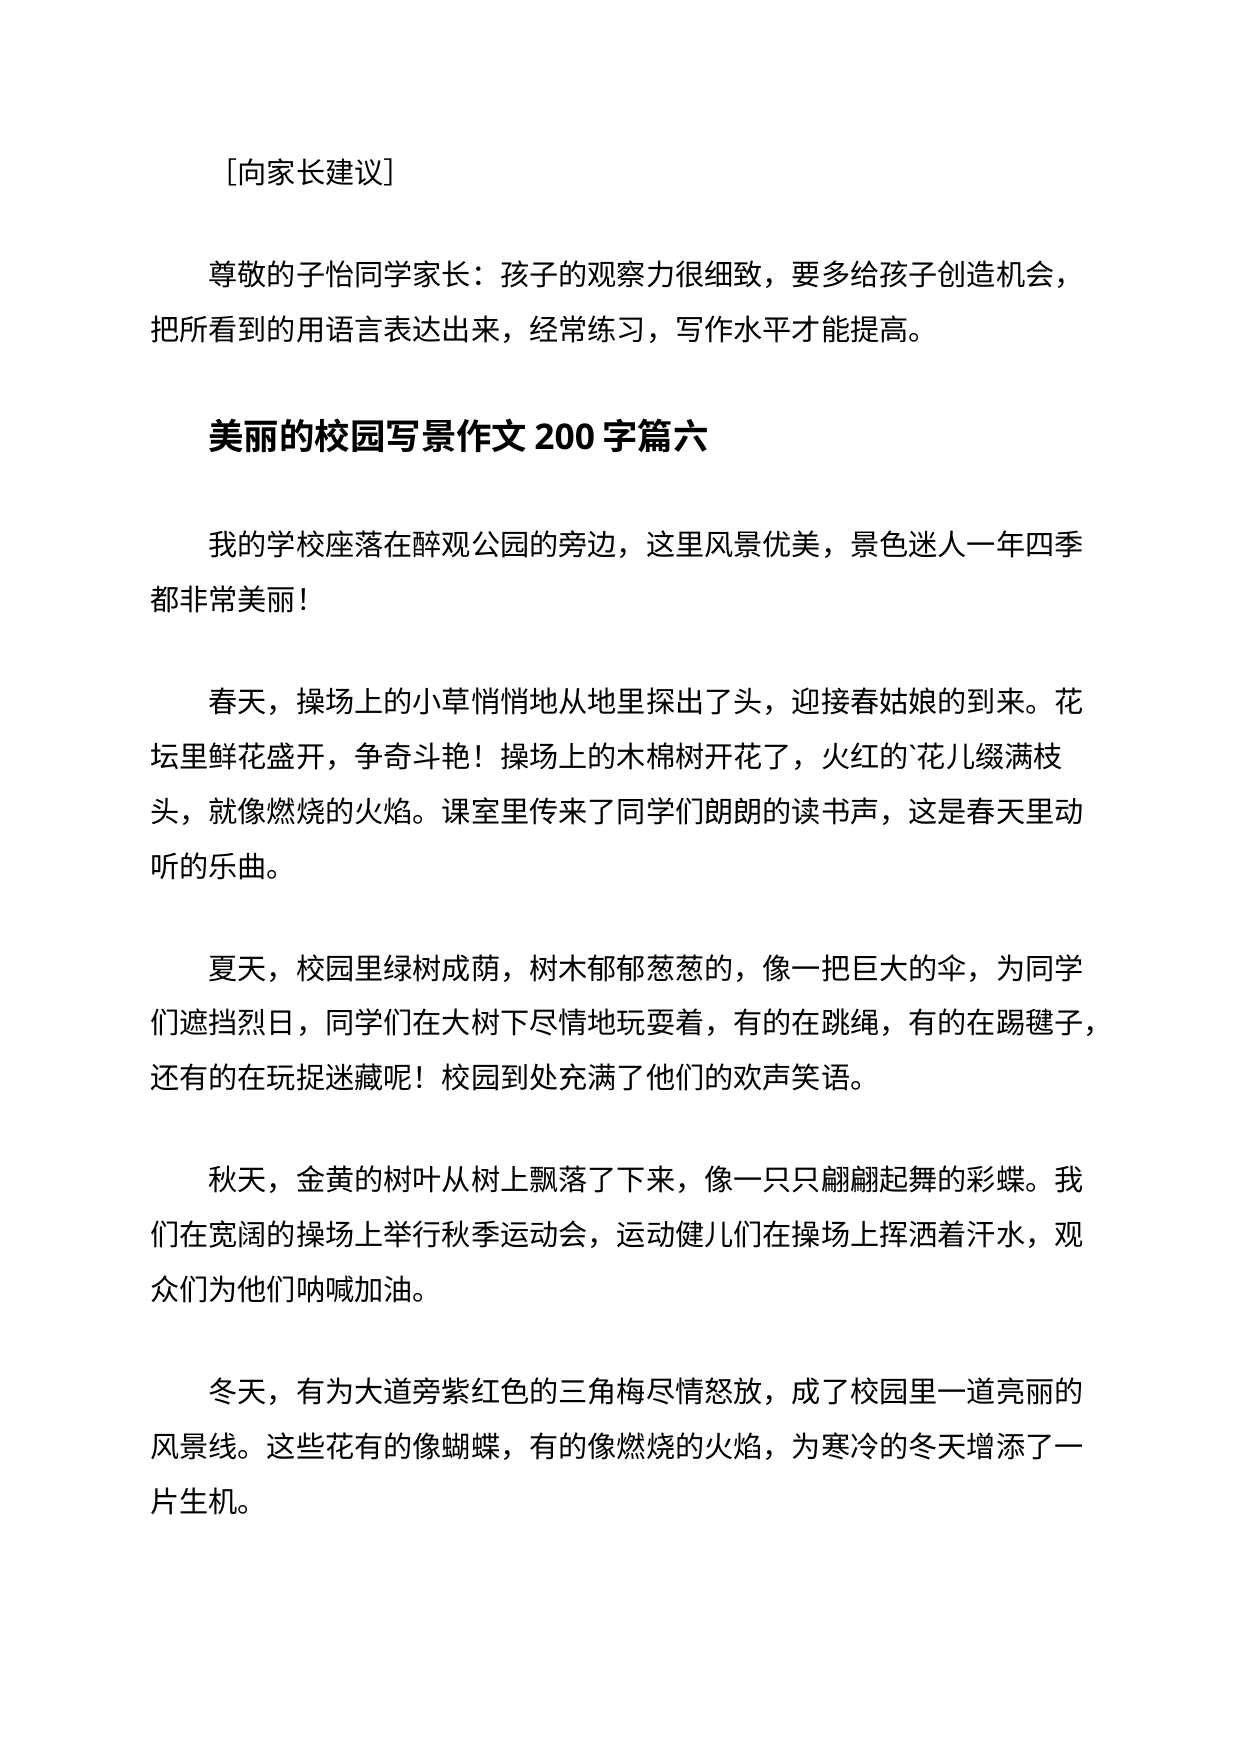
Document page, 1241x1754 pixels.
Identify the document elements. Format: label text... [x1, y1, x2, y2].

text 夏天，校园里绿树成荫，树木郁郁葱葱的，像一把巨大的伞，为同学们遮挡烈日，同学们在大树下尽情地玩耍着，有的在跳绳，有的在踢毽子，还有的在玩捉迷藏呢！校园到处充满了他们的欢声笑语。 [150, 945, 1090, 1097]
text 美丽的校园写景作文200字篇六 [150, 408, 1090, 460]
text 尊敬的子怡同学家长：孩子的观察力很细致，要多给孩子创造机会，把所看到的用语言表达出来，经常练习，写作水平才能提高。 [150, 252, 1090, 349]
text ［向家长建议］ [150, 150, 1090, 192]
text 冬天，有为大道旁紫红色的三角梅尽情怒放，成了校园里一道亮丽的风景线。这些花有的像蝴蝶，有的像燃烧的火焰，为寒冷的冬天增添了一片生机。 [150, 1368, 1090, 1520]
text 我的学校座落在醉观公园的旁边，这里风景优美，景色迷人一年四季都非常美丽！ [150, 522, 1090, 619]
text 秋天，金黄的树叶从树上飘落了下来，像一只只翩翩起舞的彩蝶。我们在宽阔的操场上举行秋季运动会，运动健儿们在操场上挥洒着汗水，观众们为他们呐喊加油。 [150, 1157, 1090, 1309]
text 春天，操场上的小草悄悄地从地里探出了头，迎接春姑娘的到来。花坛里鲜花盛开，争奇斗艳！操场上的木棉树开花了，火红的`花儿缀满枝头，就像燃烧的火焰。课室里传来了同学们朗朗的读书声，这是春天里动听的乐曲。 [150, 679, 1090, 886]
